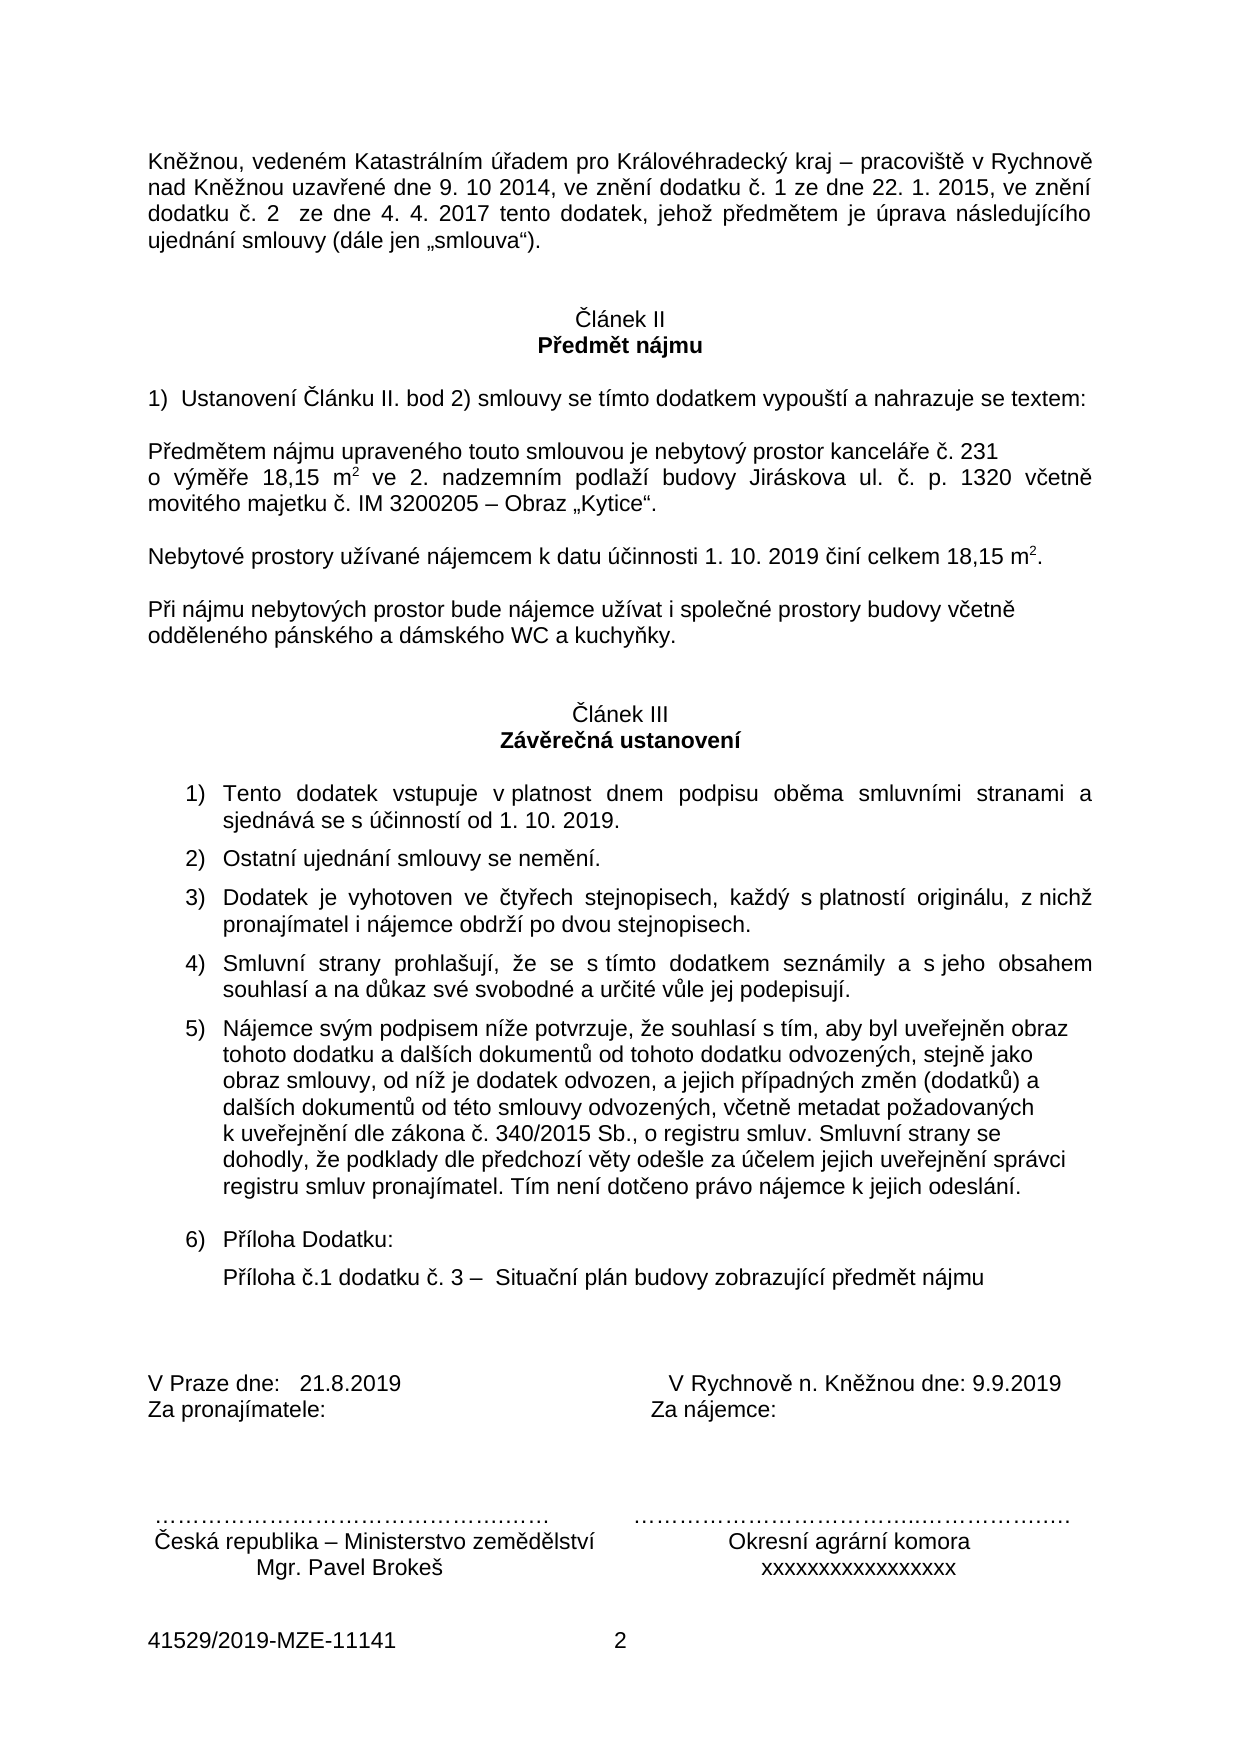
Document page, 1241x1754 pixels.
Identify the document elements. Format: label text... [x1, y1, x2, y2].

text V Praze dne: 21.8.2019 V Rychnově n. Kněžnou dne: 9.9.2019 [148, 1370, 1092, 1396]
text Příloha č.1 dodatku č. 3 – Situační plán budovy zobrazující předmět nájmu [223, 1264, 1092, 1291]
text Mgr. Pavel Brokeš xxxxxxxxxxxxxxxxx [148, 1554, 1092, 1581]
text Závěrečná ustanovení [148, 727, 1092, 754]
list Tento dodatek vstupuje v platnost dnem podpisu oběma smluvními stranami a sjednává se s účinností od 1. 10. 2019. [185, 780, 1092, 833]
text Článek II [148, 306, 1092, 332]
text Česká republika – Ministerstvo zemědělství Okresní agrární komora [148, 1528, 1092, 1554]
text Při nájmu nebytových prostor bude nájemce užívat i společné prostory budovy včetně [148, 596, 1092, 622]
text Předmět nájmu [148, 332, 1092, 358]
list Příloha Dodatku: [185, 1226, 1092, 1252]
text Předmětem nájmu upraveného touto smlouvou je nebytový prostor kanceláře č. 231 [148, 438, 1092, 464]
text ……………………………………….…… ………………………………..…………….…. [148, 1502, 1092, 1528]
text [148, 148, 1092, 253]
list Dodatek je vyhotoven ve čtyřech stejnopisech, každý s platností originálu, z nichž pronajímatel i nájemce obdrží po dvou stejnopisech. [185, 884, 1092, 937]
list Smluvní strany prohlašují, že se s tímto dodatkem seznámily a s jeho obsahem souhlasí a na důkaz své svobodné a určité vůle jej podepisují. [185, 949, 1092, 1002]
text 1) Ustanovení Článku II. bod 2) smlouvy se tímto dodatkem vypouští a nahrazuje se textem: [148, 385, 1092, 411]
text Nebytové prostory užívané nájemcem k datu účinnosti 1. 10. 2019 činí celkem 18,15 m2. [148, 543, 1092, 569]
text o výměře 18,15 m2 ve 2. nadzemním podlaží budovy Jiráskova ul. č. p. 1320 včetně movitého majetku č. IM 3200205 – Obraz „Kytice“. [148, 464, 1092, 517]
list Nájemce svým podpisem níže potvrzuje, že souhlasí s tím, aby byl uveřejněn obraz tohoto dodatku a dalších dokumentů od tohoto dodatku odvozených, stejně jako obraz smlouvy, od níž je dodatek odvozen, a jejich případných změn (dodatků) a dalších dokumentů od této smlouvy odvozených, včetně metadat požadovaných k uveřejnění dle zákona č. 340/2015 Sb., o registru smluv. Smluvní strany se dohodly, že podklady dle předchozí věty odešle za účelem jejich uveřejnění správci registru smluv pronajímatel. Tím není dotčeno právo nájemce k jejich odeslání. [185, 1015, 1092, 1199]
text odděleného pánského a dámského WC a kuchyňky. [148, 622, 1092, 648]
list Ostatní ujednání smlouvy se nemění. [185, 845, 1092, 872]
text Za pronajímatele: Za nájemce: [148, 1396, 1092, 1422]
text Článek III [148, 701, 1092, 727]
